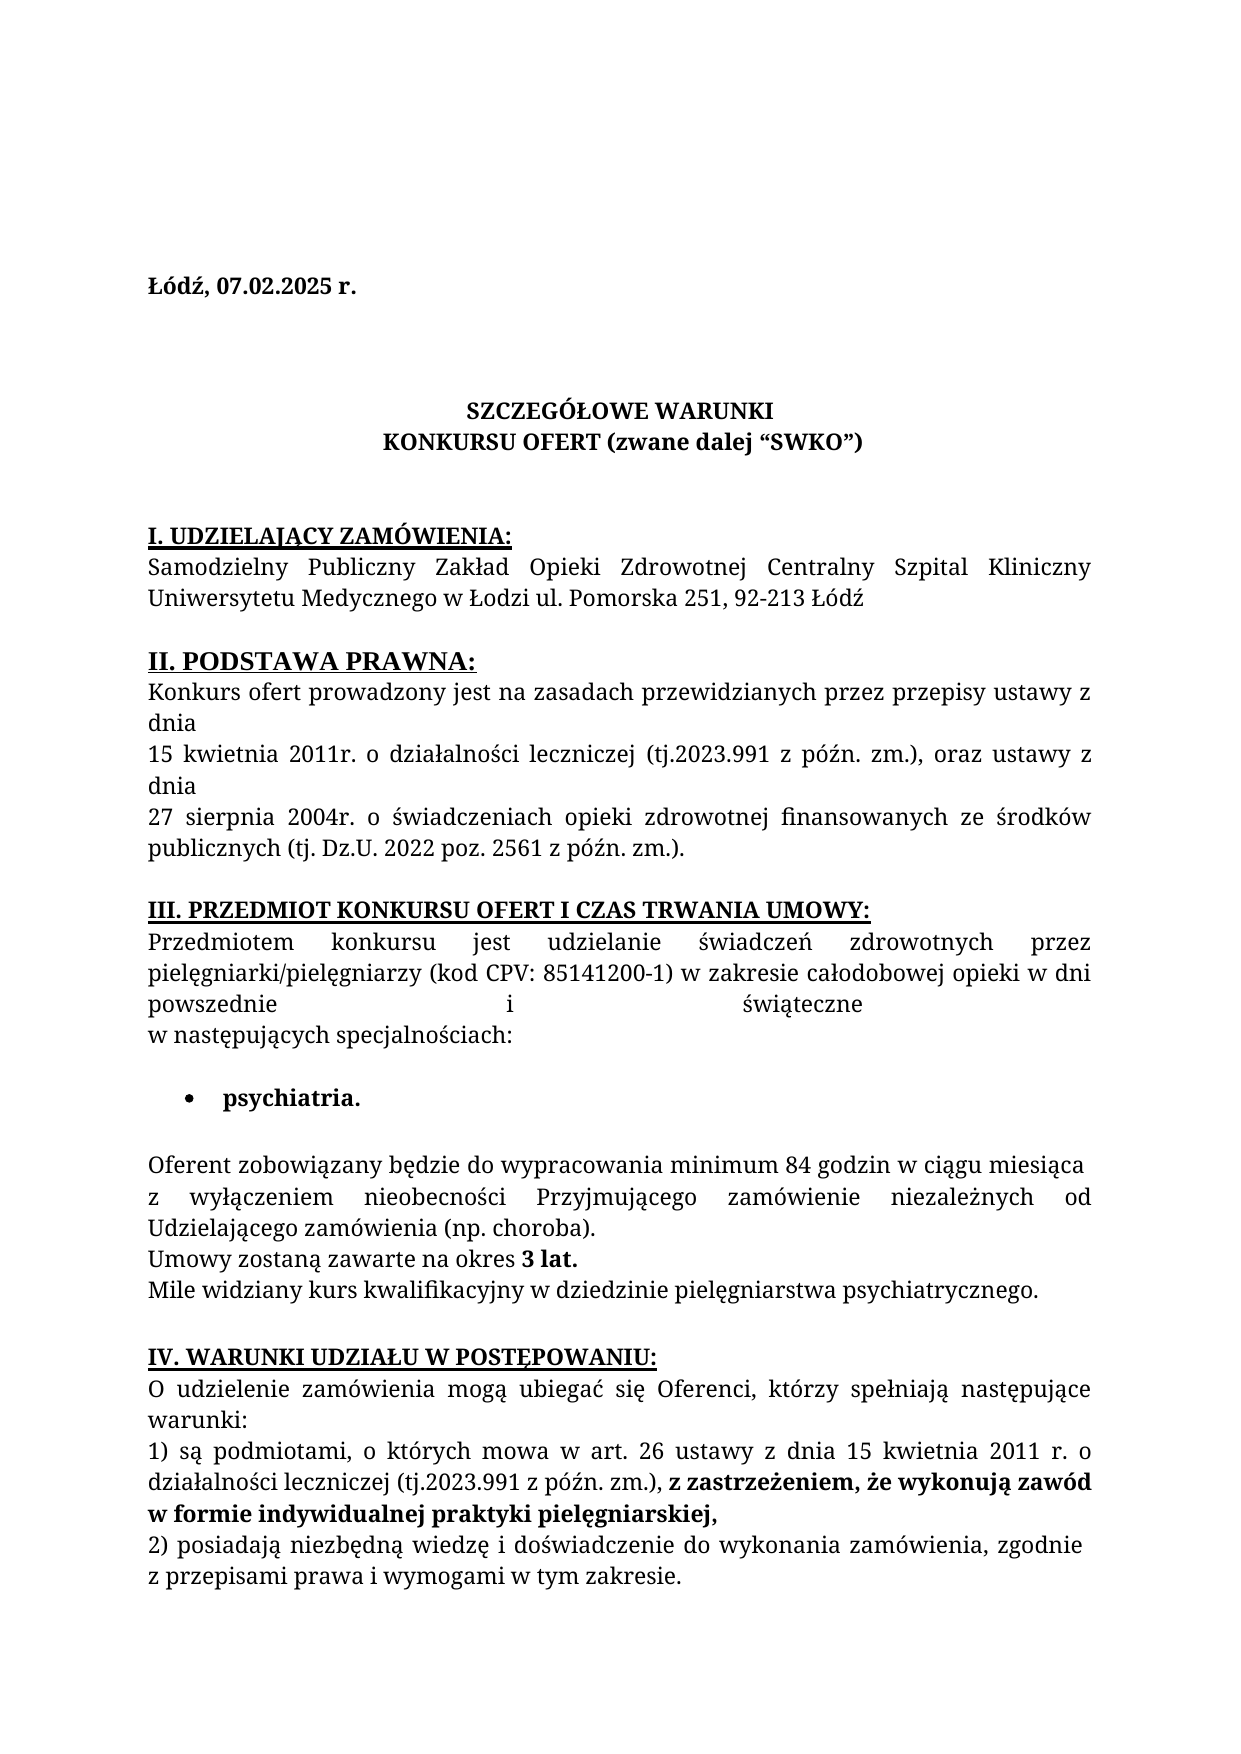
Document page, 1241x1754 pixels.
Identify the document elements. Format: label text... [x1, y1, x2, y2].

text 1) są podmiotami, o których mowa w art. 26 ustawy z dnia 15 kwietnia 2011 r. o działalności leczniczej (tj.2023.991 z późn. zm.), z zastrzeżeniem, że wykonują zawód w formie indywidualnej praktyki pielęgniarskiej, [148, 1435, 1092, 1529]
text Umowy zostaną zawarte na okres 3 lat. [148, 1243, 1092, 1274]
list psychiatria. [185, 1082, 1092, 1113]
text Konkurs ofert prowadzony jest na zasadach przewidzianych przez przepisy ustawy z dnia 15 kwietnia 2011r. o działalności leczniczej (tj.2023.991 z późn. zm.), oraz ustawy z dnia 27 sierpnia 2004r. o świadczeniach opieki zdrowotnej finansowanych ze środków publicznych (tj. Dz.U. 2022 poz. 2561 z późn. zm.). [148, 676, 1092, 863]
title SZCZEGÓŁOWE WARUNKI [148, 395, 1092, 426]
title Łódź, 07.02.2025 r. [148, 270, 1092, 301]
text 2) posiadają niezbędną wiedzę i doświadczenie do wykonania zamówienia, zgodnie z przepisami prawa i wymogami w tym zakresie. [148, 1529, 1092, 1591]
title KONKURSU OFERT (zwane dalej “SWKO”) [148, 426, 1092, 457]
text Oferent zobowiązany będzie do wypracowania minimum 84 godzin w ciągu miesiąca z wyłączeniem nieobecności Przyjmującego zamówienie niezależnych od Udzielającego zamówienia (np. choroba). [148, 1149, 1092, 1243]
text II. PODSTAWA PRAWNA: [148, 645, 1092, 676]
text Przedmiotem konkursu jest udzielanie świadczeń zdrowotnych przez pielęgniarki/pielęgniarzy (kod CPV: 85141200-1) w zakresie całodobowej opieki w dni powszednie i świąteczne w następujących specjalnościach: [148, 926, 1092, 1051]
text IV. WARUNKI UDZIAŁU W POSTĘPOWANIU: [148, 1341, 1092, 1373]
text O udzielenie zamówienia mogą ubiegać się Oferenci, którzy spełniają następujące warunki: [148, 1373, 1092, 1435]
text I. UDZIELAJĄCY ZAMÓWIENIA: [148, 520, 1092, 551]
text Mile widziany kurs kwalifikacyjny w dziedzinie pielęgniarstwa psychiatrycznego. [148, 1274, 1092, 1305]
text III. PRZEDMIOT KONKURSU OFERT I CZAS TRWANIA UMOWY: [148, 894, 1092, 926]
text Samodzielny Publiczny Zakład Opieki Zdrowotnej Centralny Szpital Kliniczny Uniwersytetu Medycznego w Łodzi ul. Pomorska 251, 92-213 Łódź [148, 551, 1092, 613]
